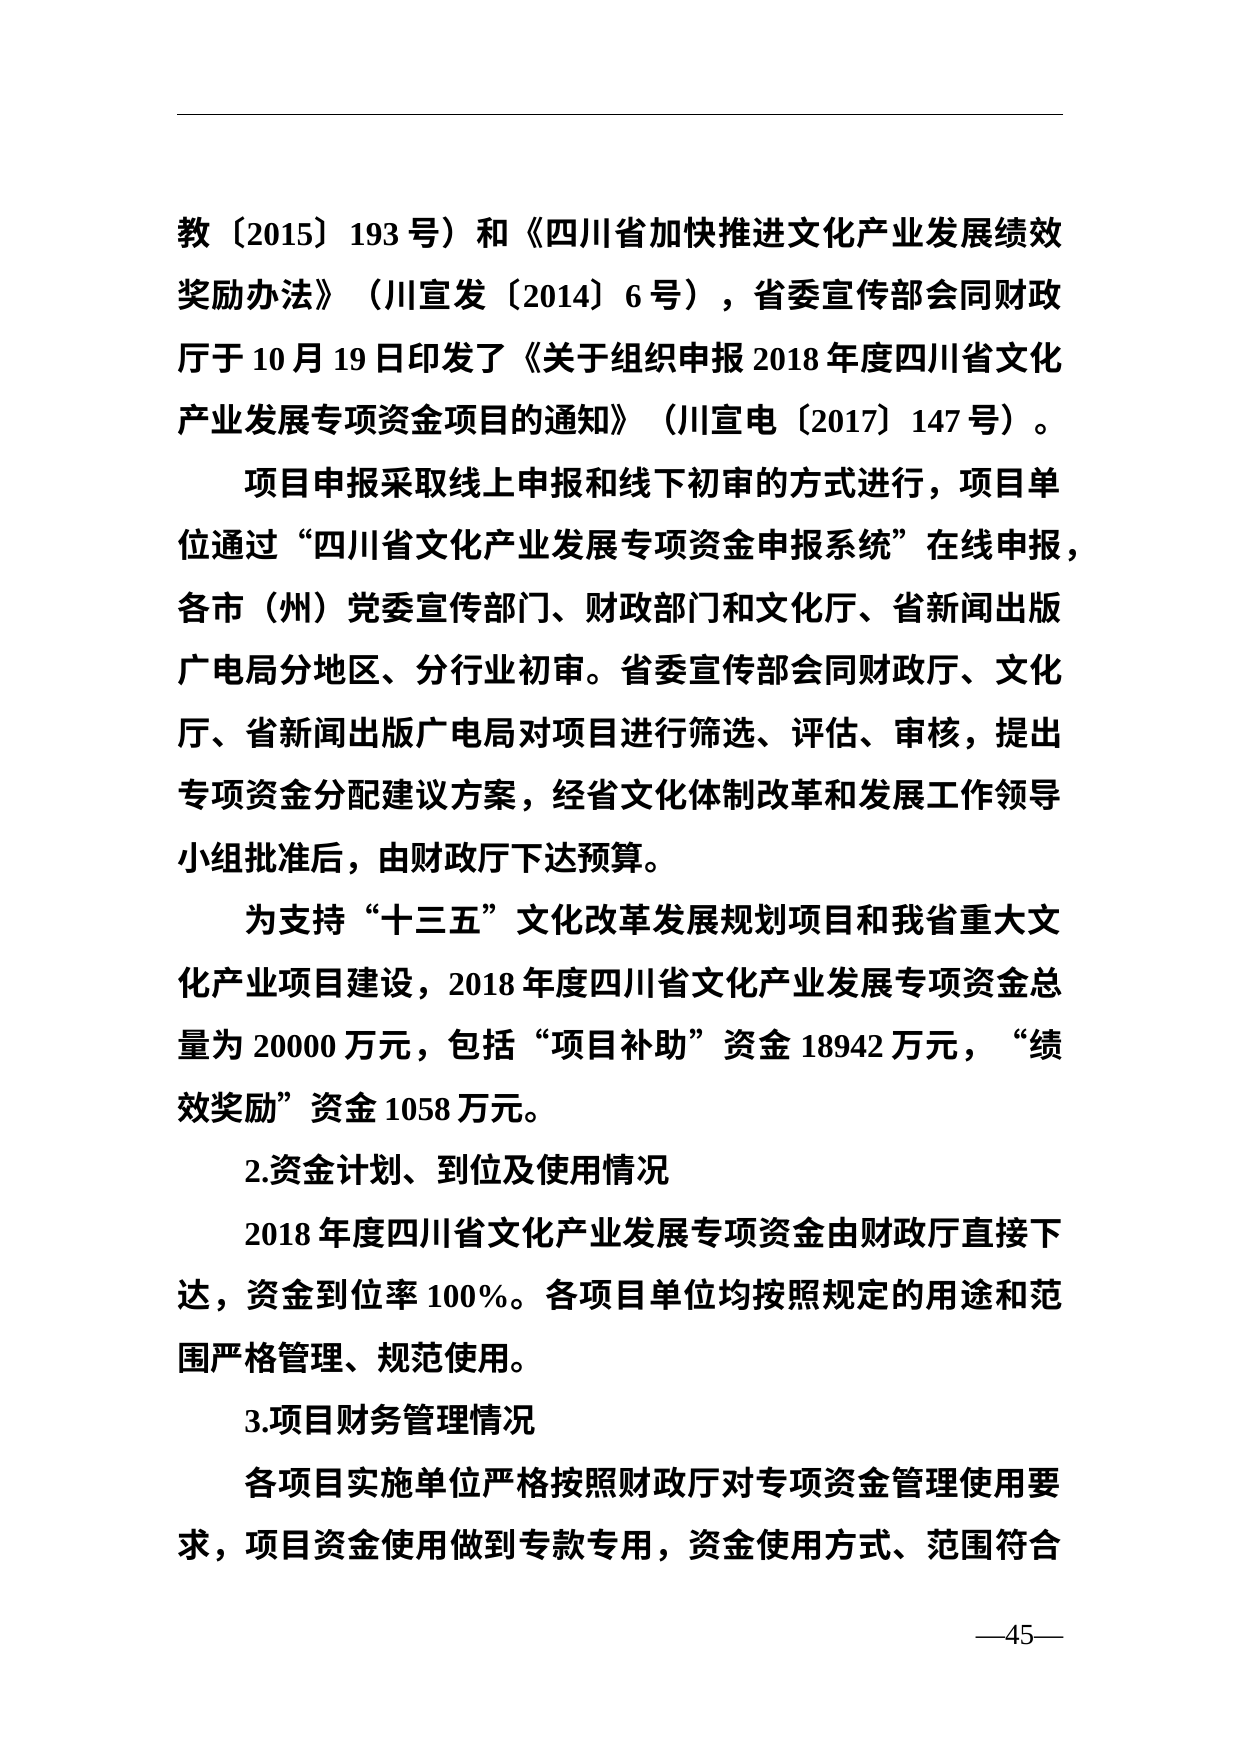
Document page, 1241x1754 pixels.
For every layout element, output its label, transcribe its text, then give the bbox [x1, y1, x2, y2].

text 项目申报采取线上申报和线下初审的方式进行，项目单位通过“四川省文化产业发展专项资金申报系统”在线申报，各市（州）党委宣传部门、财政部门和文化厅、省新闻出版广电局分地区、分行业初审。省委宣传部会同财政厅、文化厅、省新闻出版广电局对项目进行筛选、评估、审核，提出专项资金分配建议方案，经省文化体制改革和发展工作领导小组批准后，由财政厅下达预算。 [177, 445, 1063, 882]
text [177, 195, 1063, 445]
text 3.项目财务管理情况 [177, 1382, 1063, 1445]
text 为支持“十三五”文化改革发展规划项目和我省重大文化产业项目建设，2018年度四川省文化产业发展专项资金总量为20000万元，包括“项目补助”资金18942万元，“绩效奖励”资金1058万元。 [177, 882, 1063, 1132]
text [177, 1445, 1063, 1570]
text 2.资金计划、到位及使用情况 [177, 1132, 1063, 1195]
text 2018年度四川省文化产业发展专项资金由财政厅直接下达，资金到位率100%。各项目单位均按照规定的用途和范围严格管理、规范使用。 [177, 1195, 1063, 1382]
